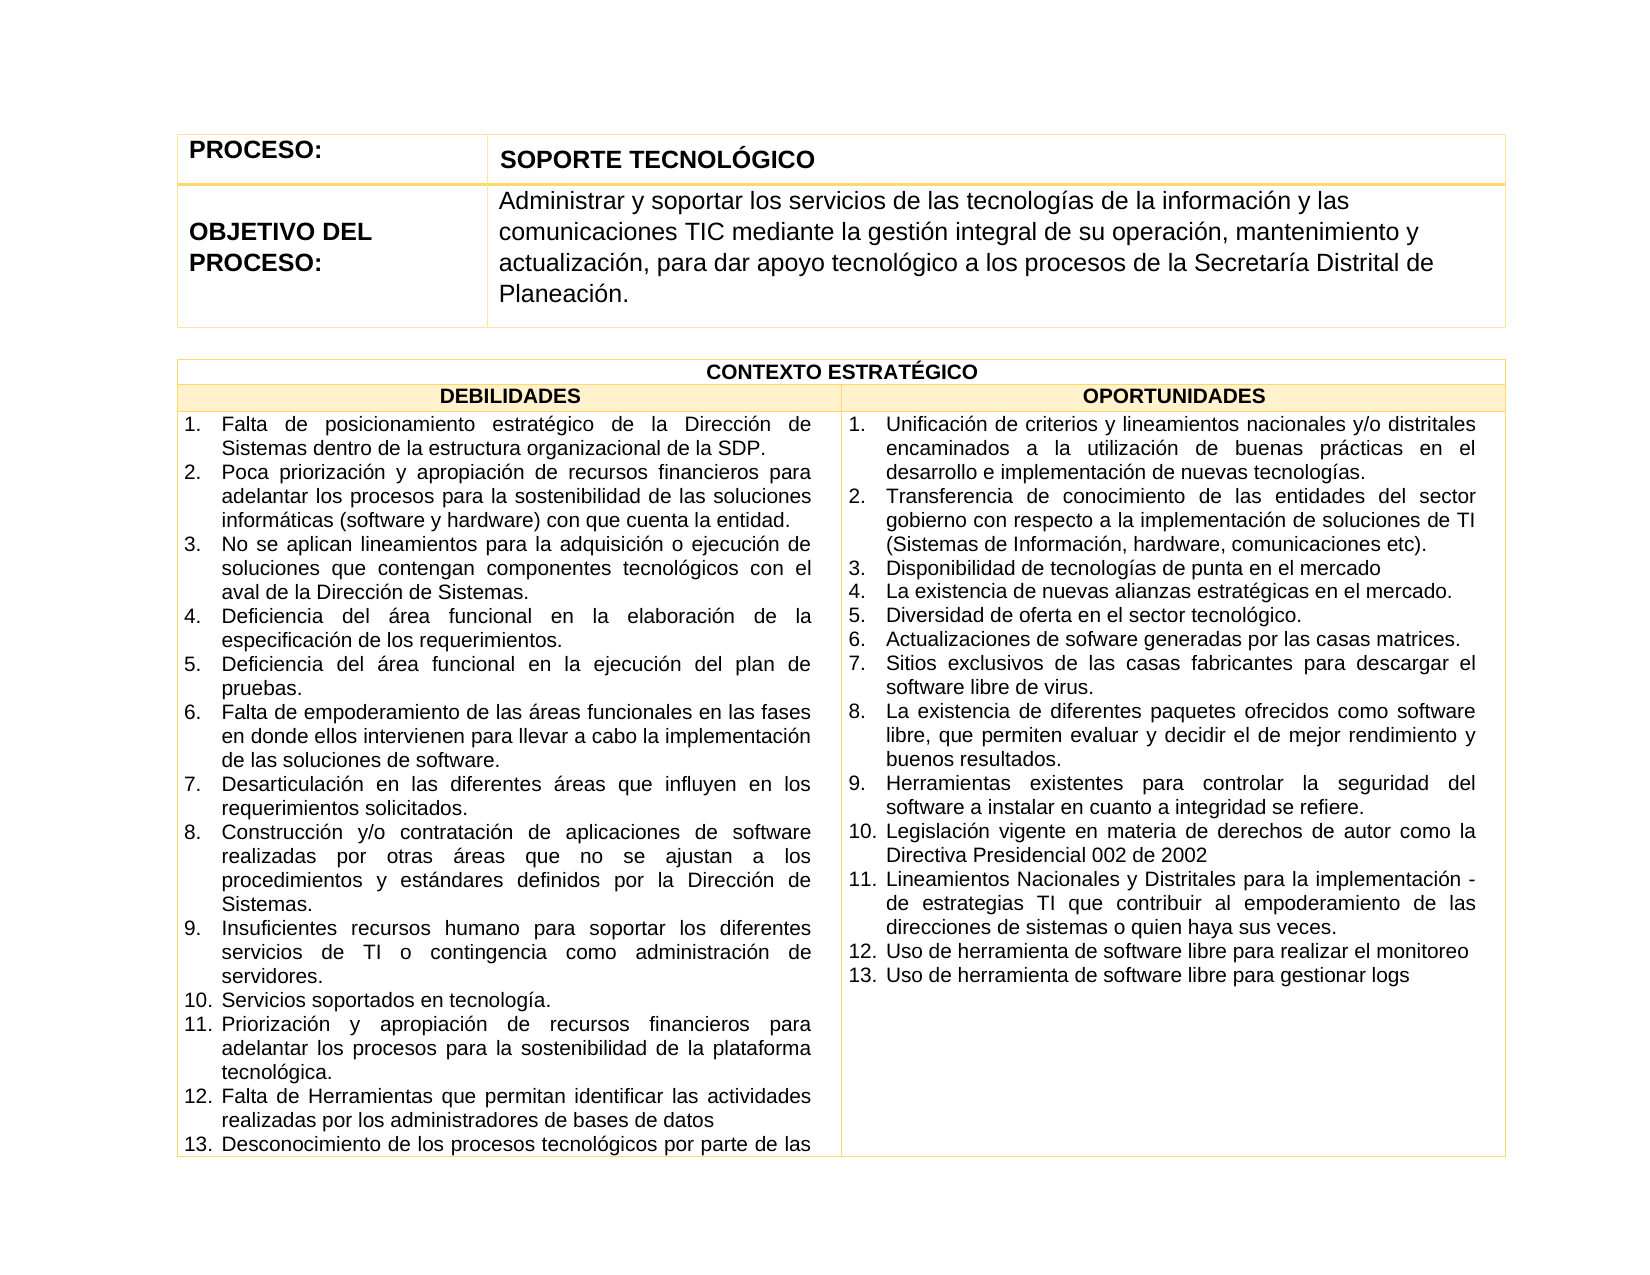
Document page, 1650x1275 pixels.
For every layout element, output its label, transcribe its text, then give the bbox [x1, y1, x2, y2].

table_header SOPORTE TECNOLÓGICO [488, 135, 1505, 183]
table_cell OPORTUNIDADES [842, 385, 1505, 411]
table_header PROCESO: [178, 135, 487, 183]
table_header CONTEXTO ESTRATÉGICO [178, 360, 1505, 383]
table_cell OBJETIVO DEL PROCESO: [178, 186, 487, 327]
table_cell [842, 412, 1505, 1156]
table_cell Administrar y soportar los servicios de las tecnologías de la información y las comunicaciones TIC mediante la gestión integral de su operación, mantenimiento y actualización, para dar apoyo tecnológico a los procesos de la Secretaría Distrital de Planeación. [488, 186, 1505, 327]
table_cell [178, 412, 841, 1156]
table_cell DEBILIDADES [178, 385, 841, 411]
